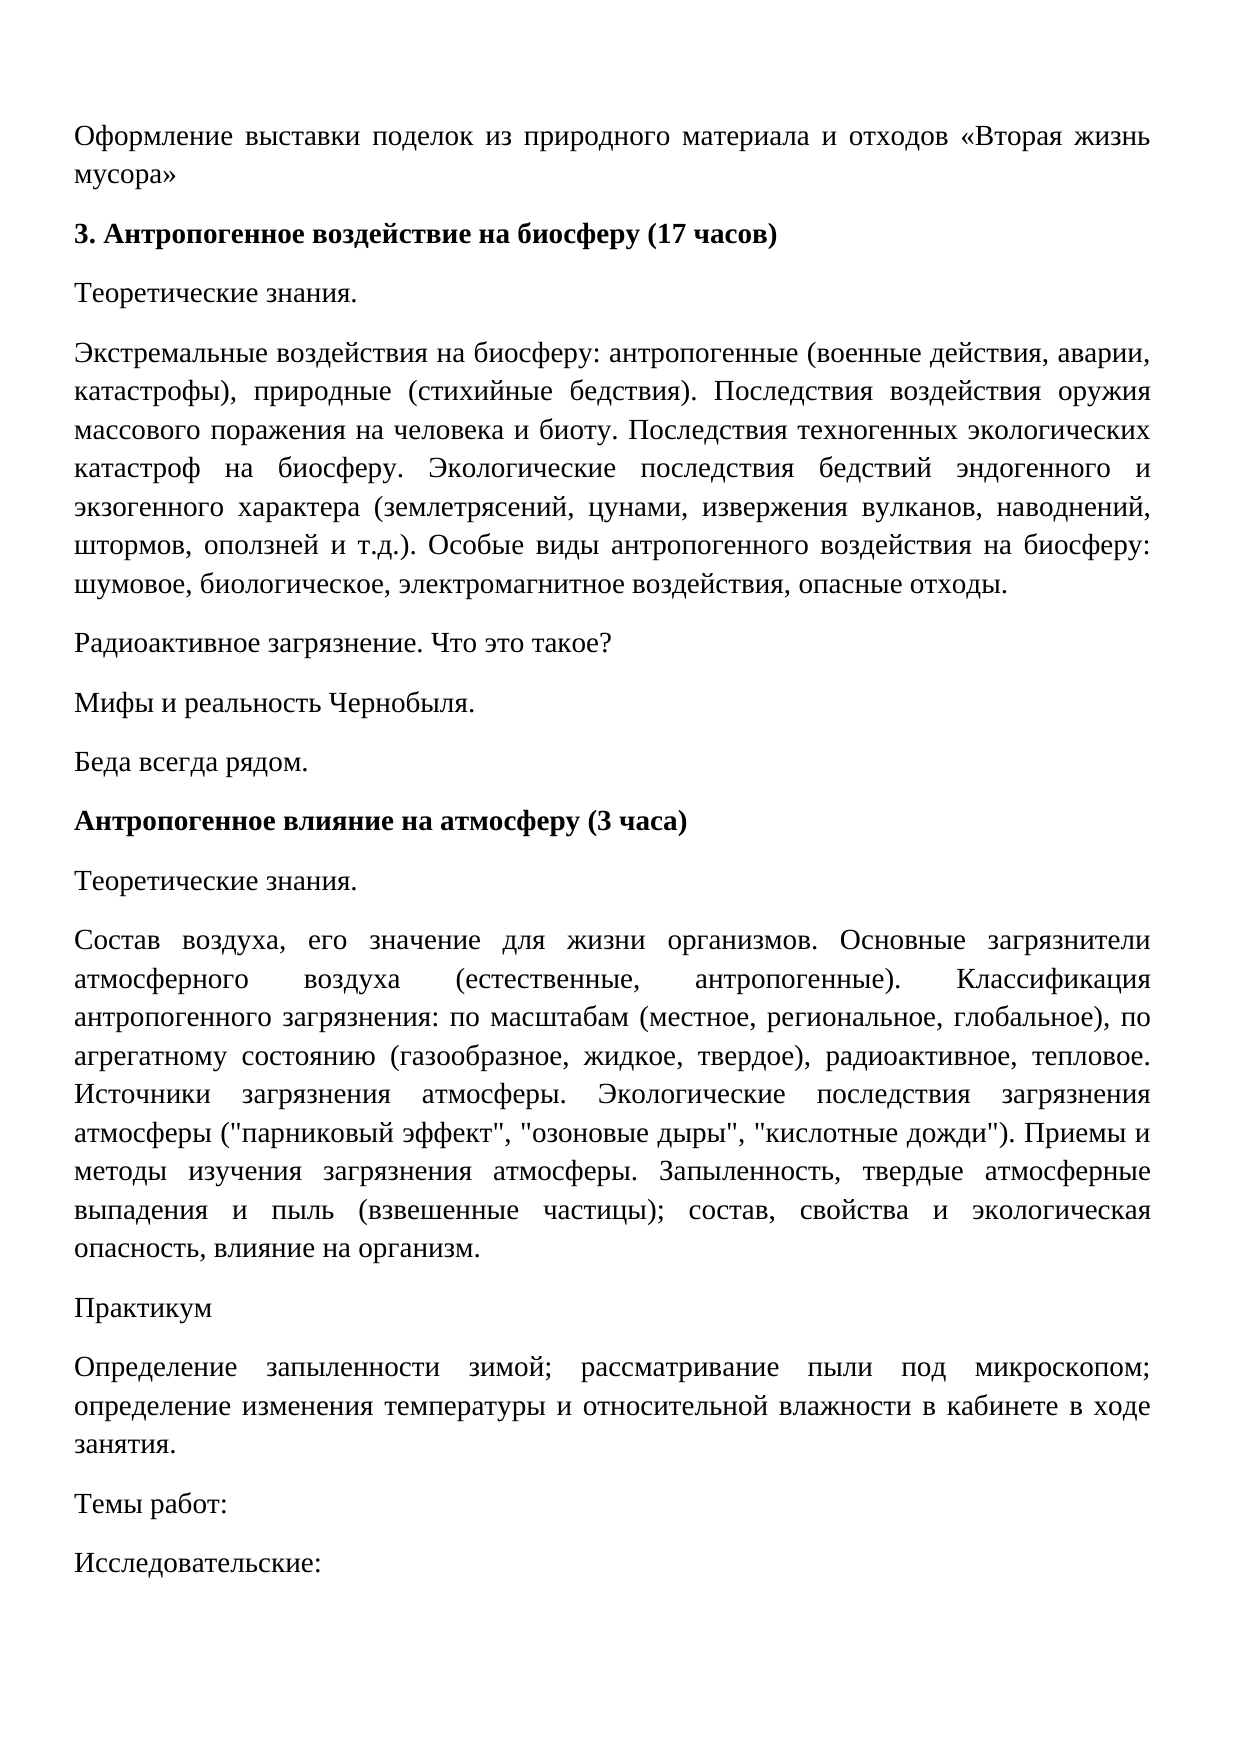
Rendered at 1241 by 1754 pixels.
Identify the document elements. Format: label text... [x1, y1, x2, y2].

text Исследовательские: [74, 1545, 1152, 1579]
text Мифы и реальность Чернобыля. [74, 685, 1152, 718]
text Определение запыленности зимой; рассматривание пыли под микроскопом; определение изменения температуры и относительной влажности в кабинете в ходе занятия. [74, 1349, 1152, 1460]
text Состав воздуха, его значение для жизни организмов. Основные загрязнители атмосферного воздуха (естественные, антропогенные). Классификация антропогенного загрязнения: по масштабам (местное, региональное, глобальное), по агрегатному состоянию (газообразное, жидкое, твердое), радиоактивное, тепловое. Источники загрязнения атмосферы. Экологические последствия загрязнения атмосферы ("парниковый эффект", "озоновые дыры", "кислотные дожди"). Приемы и методы изучения загрязнения атмосферы. Запыленность, твердые атмосферные выпадения и пыль (взвешенные частицы); состав, свойства и экологическая опасность, влияние на организм. [74, 922, 1152, 1264]
text Радиоактивное загрязнение. Что это такое? [74, 625, 1152, 659]
text Экстремальные воздействия на биосферу: антропогенные (военные действия, аварии, катастрофы), природные (стихийные бедствия). Последствия воздействия оружия массового поражения на человека и биоту. Последствия техногенных экологических катастроф на биосферу. Экологические последствия бедствий эндогенного и экзогенного характера (землетрясений, цунами, извержения вулканов, наводнений, штормов, оползней и т.д.). Особые виды антропогенного воздействия на биосферу: шумовое, биологическое, электромагнитное воздействия, опасные отходы. [74, 335, 1152, 599]
text Оформление выставки поделок из природного материала и отходов «Вторая жизнь мусора» [74, 118, 1152, 190]
text Антропогенное влияние на атмосферу (3 часа) [74, 803, 1152, 837]
text Теоретические знания. [74, 863, 1152, 896]
text Теоретические знания. [74, 275, 1152, 309]
text Практикум [74, 1290, 1152, 1323]
text Темы работ: [74, 1486, 1152, 1519]
text 3. Антропогенное воздействие на биосферу (17 часов) [74, 216, 1152, 249]
text Беда всегда рядом. [74, 744, 1152, 778]
